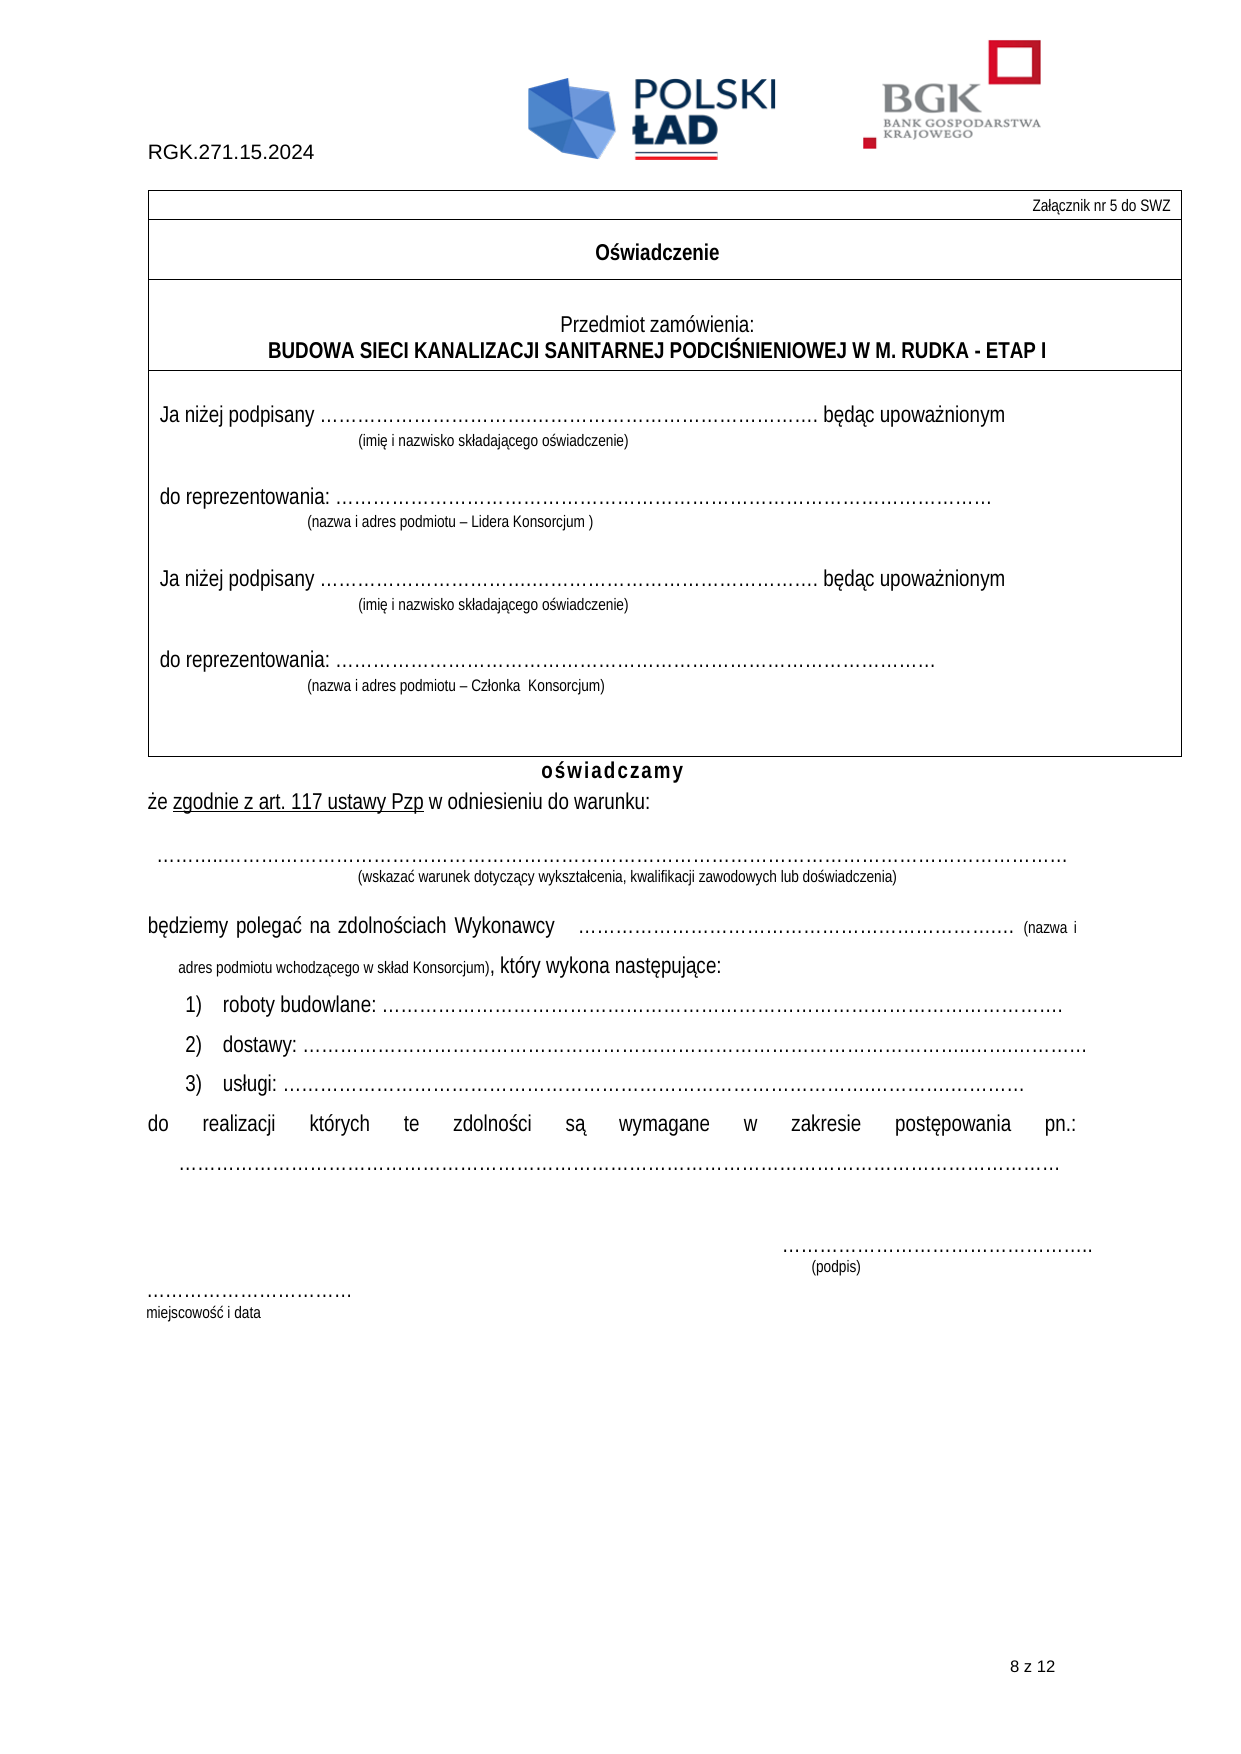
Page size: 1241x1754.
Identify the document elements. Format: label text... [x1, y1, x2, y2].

text będziemy polegać na zdolnościach Wykonawcy ………………………………………………………….… (nazwa i adres podmiotu wchodzącego w skład Konsorcjum), który wykona następujące: [148, 912, 1077, 978]
picture [850, 29, 1054, 160]
text miejscowość i data [146, 1302, 1092, 1322]
picture [528, 78, 776, 160]
list dostawy: ……………………………………………………………………………………………..…….………… [185, 1031, 1092, 1057]
text (podpis) [148, 1257, 1092, 1276]
table_cell Przedmiot zamówienia: BUDOWA SIECI KANALIZACJI SANITARNEJ PODCIŚNIENIOWEJ W M. RUDKA - ETAP I [149, 280, 1181, 370]
list roboty budowlane: ………………………………………………………………………………………………. [185, 991, 1092, 1018]
text oświadczamy [148, 757, 1077, 783]
table_header Załącznik nr 5 do SWZ [149, 191, 1181, 219]
text że zgodnie z art. 117 ustawy Pzp w odniesieniu do warunku: [148, 788, 1077, 814]
list usługi: ………………………………………………………………………………….………….………… [185, 1070, 1092, 1097]
text ………………………………………….. [146, 1231, 1092, 1257]
table_cell Ja niżej podpisany …………………………….………………………………………. będąc upoważnionym (imię i nazwisko składającego oświadczenie) do reprezentowania: …………………………………………………………………………………………… (nazwa i adres podmiotu – Lidera Konsorcjum ) Ja niżej podpisany …………………………….………………………………………. będąc upoważnionym (imię i nazwisko składającego oświadczenie) do reprezentowania: …………………………………………………………………………………… (nazwa i adres podmiotu – Członka Konsorcjum) [149, 371, 1181, 756]
table_cell Oświadczenie [149, 220, 1181, 279]
text ………..……………………………………………………………………………………………………………………… (wskazać warunek dotyczący wykształcenia, kwalifikacji zawodowych lub doświadczenia) [148, 841, 1077, 886]
text …………………………… [146, 1276, 1092, 1302]
text do realizacji których te zdolności są wymagane w zakresie postępowania pn.: …………………………………………………………………………………………………………………………… [148, 1110, 1077, 1176]
